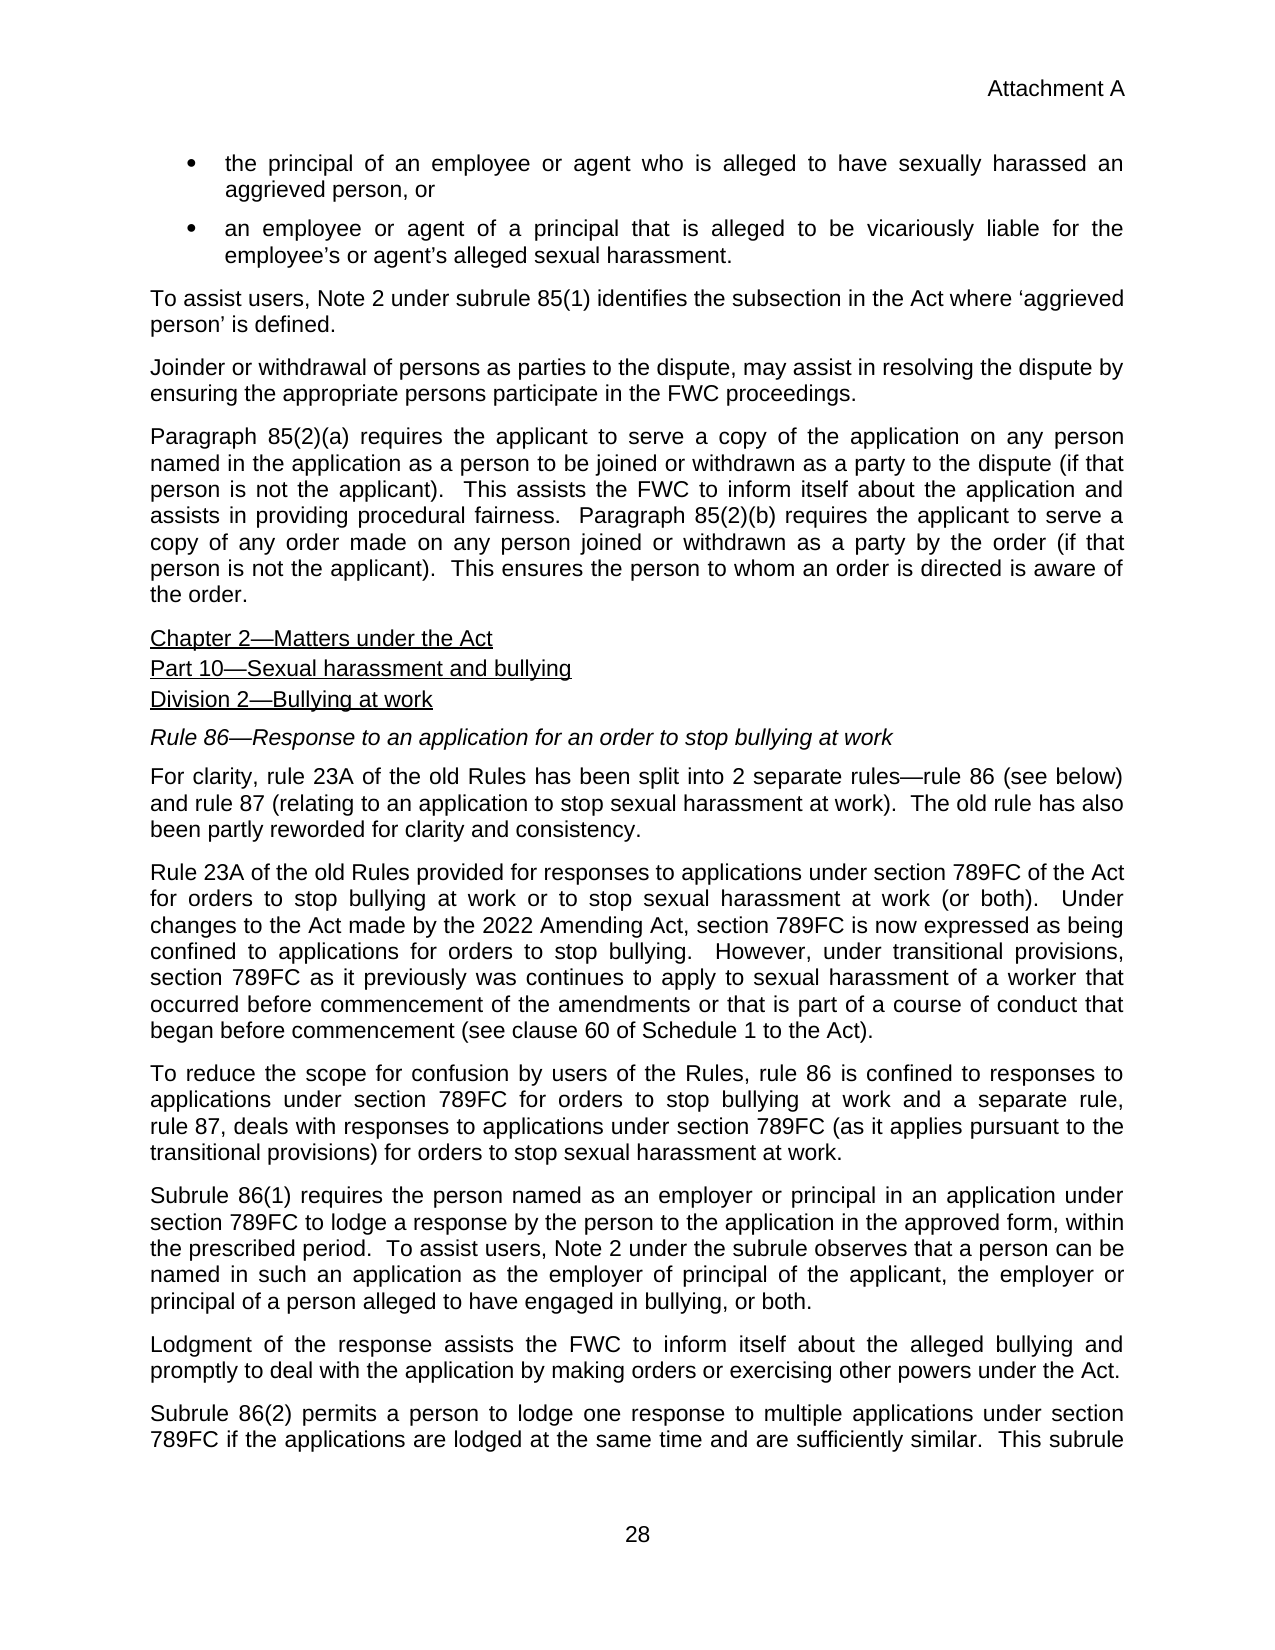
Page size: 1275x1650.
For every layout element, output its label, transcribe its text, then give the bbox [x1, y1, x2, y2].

text Lodgment of the response assists the FWC to inform itself about the alleged bullying and promptly to deal with the application by making orders or exercising other powers under the Act. [150, 1331, 1125, 1383]
text Division 2—Bullying at work [150, 686, 1125, 712]
text For clarity, rule 23A of the old Rules has been split into 2 separate rules—rule 86 (see below) and rule 87 (relating to an application to stop sexual harassment at work). The old rule has also been partly reworded for clarity and consistency. [150, 763, 1125, 842]
text Rule 86—Response to an application for an order to stop bullying at work [150, 724, 1125, 751]
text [150, 1400, 1125, 1453]
text To assist users, Note 2 under subrule 85(1) identifies the subsection in the Act where ‘aggrieved person’ is defined. [150, 284, 1125, 337]
text Paragraph 85(2)(a) requires the applicant to serve a copy of the application on any person named in the application as a person to be joined or withdrawn as a party to the dispute (if that person is not the applicant). This assists the FWC to inform itself about the application and assists in providing procedural fairness. Paragraph 85(2)(b) requires the applicant to serve a copy of any order made on any person joined or withdrawn as a party by the order (if that person is not the applicant). This ensures the person to whom an order is directed is aware of the order. [150, 423, 1125, 608]
text Chapter 2—Matters under the Act [150, 624, 1125, 651]
list the principal of an employee or agent who is alleged to have sexually harassed an aggrieved person, or [187, 150, 1125, 203]
text Subrule 86(1) requires the person named as an employer or principal in an application under section 789FC to lodge a response by the person to the application in the approved form, within the prescribed period. To assist users, Note 2 under the subrule observes that a person can be named in such an application as the employer of principal of the applicant, the employer or principal of a person alleged to have engaged in bullying, or both. [150, 1182, 1125, 1314]
text Part 10—Sexual harassment and bullying [150, 655, 1125, 681]
text To reduce the scope for confusion by users of the Rules, rule 86 is confined to responses to applications under section 789FC for orders to stop bullying at work and a separate rule, rule 87, deals with responses to applications under section 789FC (as it applies pursuant to the transitional provisions) for orders to stop sexual harassment at work. [150, 1060, 1125, 1166]
text Rule 23A of the old Rules provided for responses to applications under section 789FC of the Act for orders to stop bullying at work or to stop sexual harassment at work (or both). Under changes to the Act made by the 2022 Amending Act, section 789FC is now expressed as being confined to applications for orders to stop bullying. However, under transitional provisions, section 789FC as it previously was continues to apply to sexual harassment of a worker that occurred before commencement of the amendments or that is part of a course of conduct that began before commencement (see clause 60 of Schedule 1 to the Act). [150, 859, 1125, 1043]
list an employee or agent of a principal that is alleged to be vicariously liable for the employee’s or agent’s alleged sexual harassment. [187, 215, 1125, 268]
text Joinder or withdrawal of persons as parties to the dispute, may assist in resolving the dispute by ensuring the appropriate persons participate in the FWC proceedings. [150, 354, 1125, 407]
